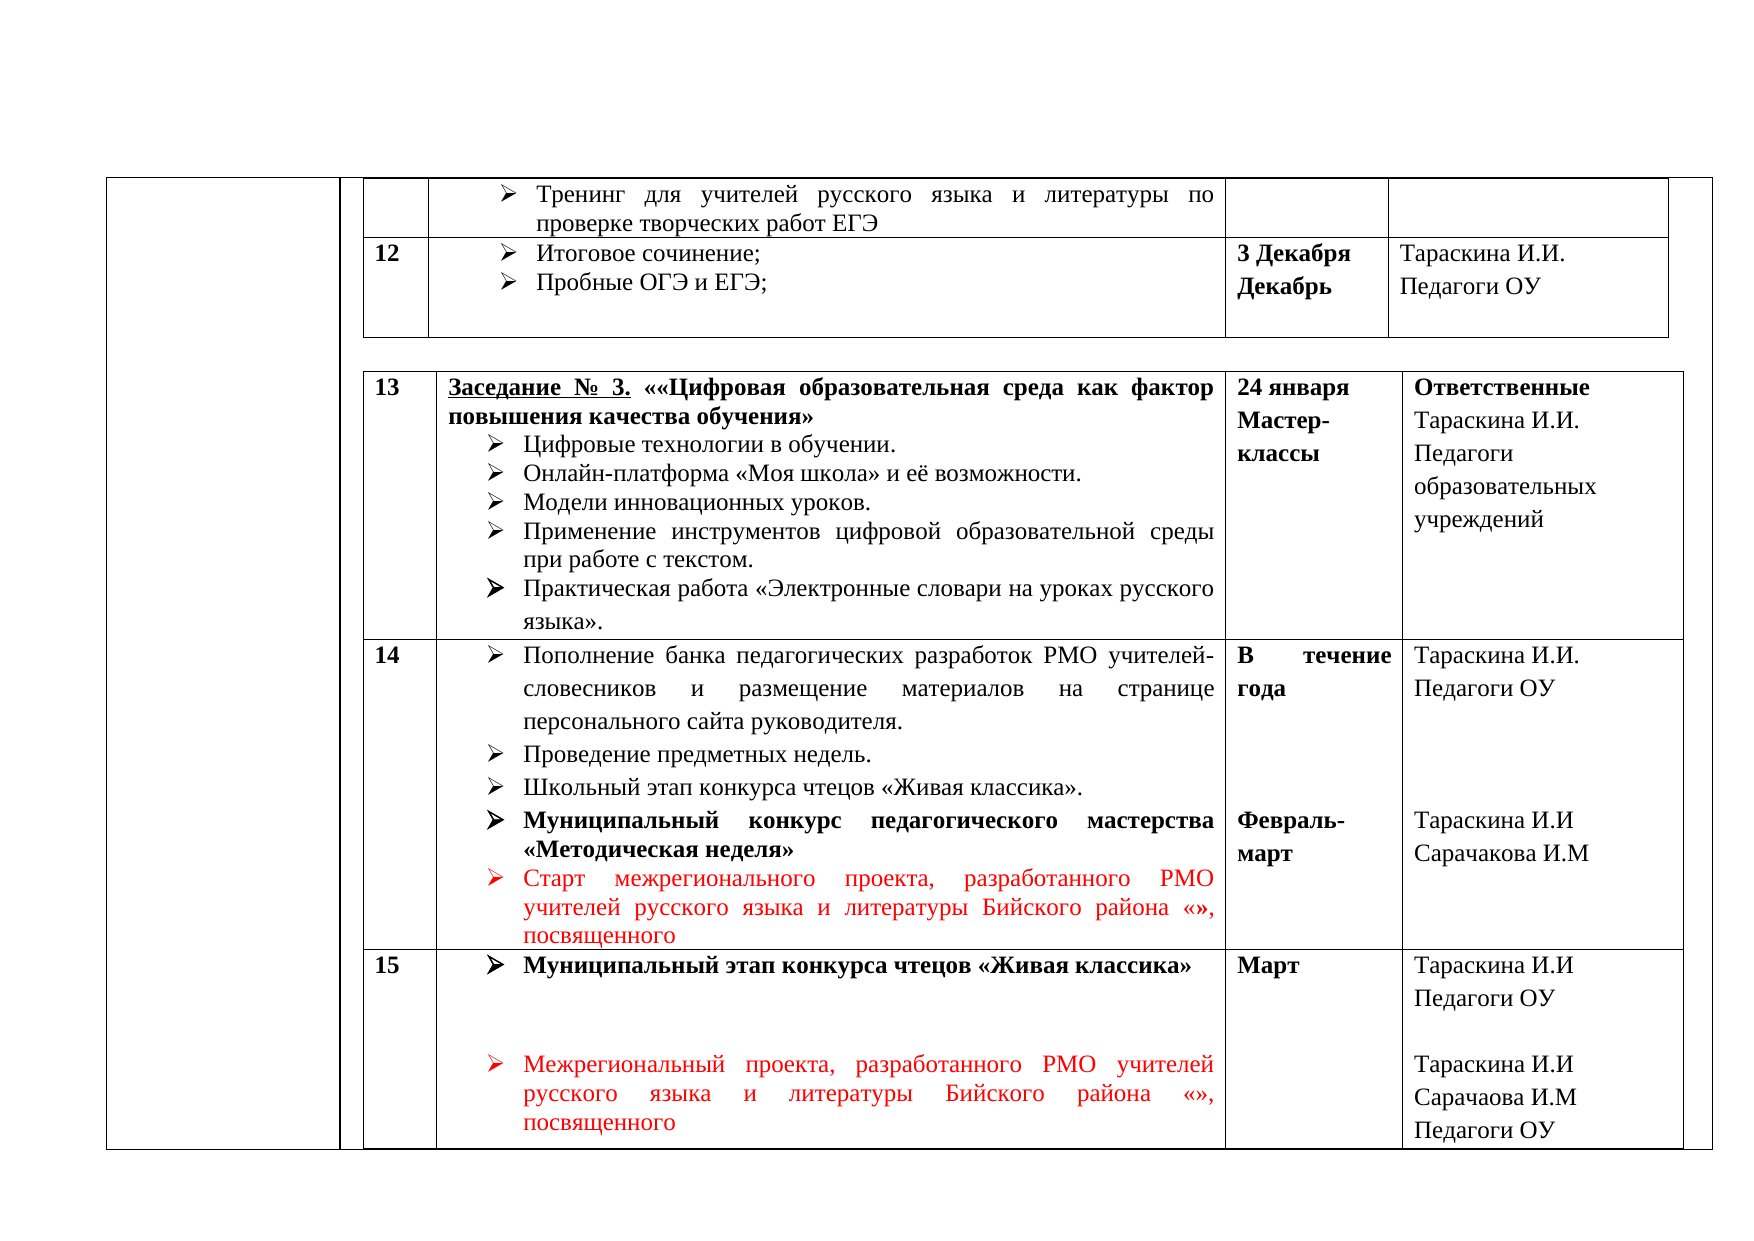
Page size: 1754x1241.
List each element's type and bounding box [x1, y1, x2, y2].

table_cell [341, 178, 1712, 1149]
table_cell [107, 178, 339, 1149]
